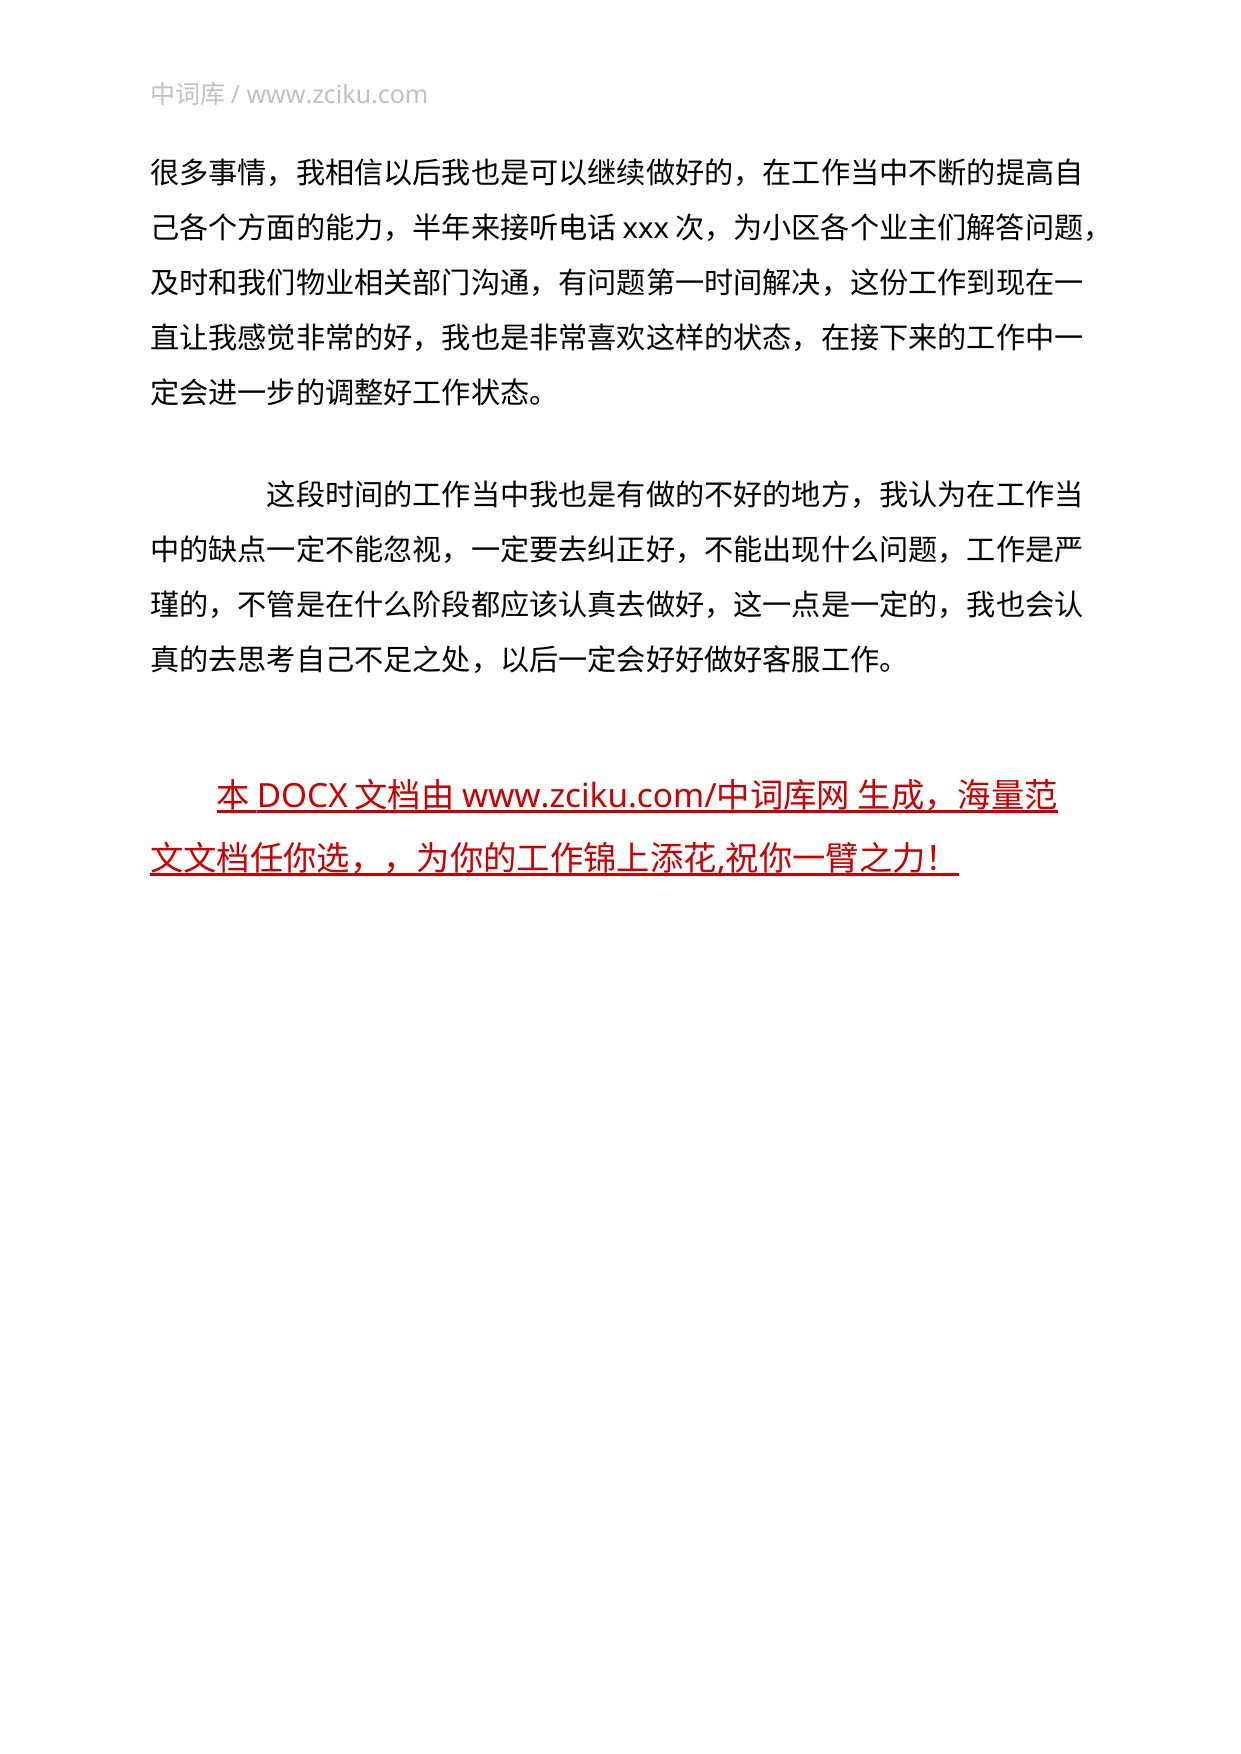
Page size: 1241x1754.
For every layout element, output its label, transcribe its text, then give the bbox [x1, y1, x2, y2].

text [150, 150, 1090, 412]
text 本DOCX文档由 www.zciku.com/中词库网 生成，海量范文文档任你选，，为你的工作锦上添花,祝你一臂之力！ [150, 769, 1090, 880]
text 这段时间的工作当中我也是有做的不好的地方，我认为在工作当中的缺点一定不能忽视，一定要去纠正好，不能出现什么问题，工作是严瑾的，不管是在什么阶段都应该认真去做好，这一点是一定的，我也会认真的去思考自己不足之处，以后一定会好好做好客服工作。 [150, 471, 1090, 678]
